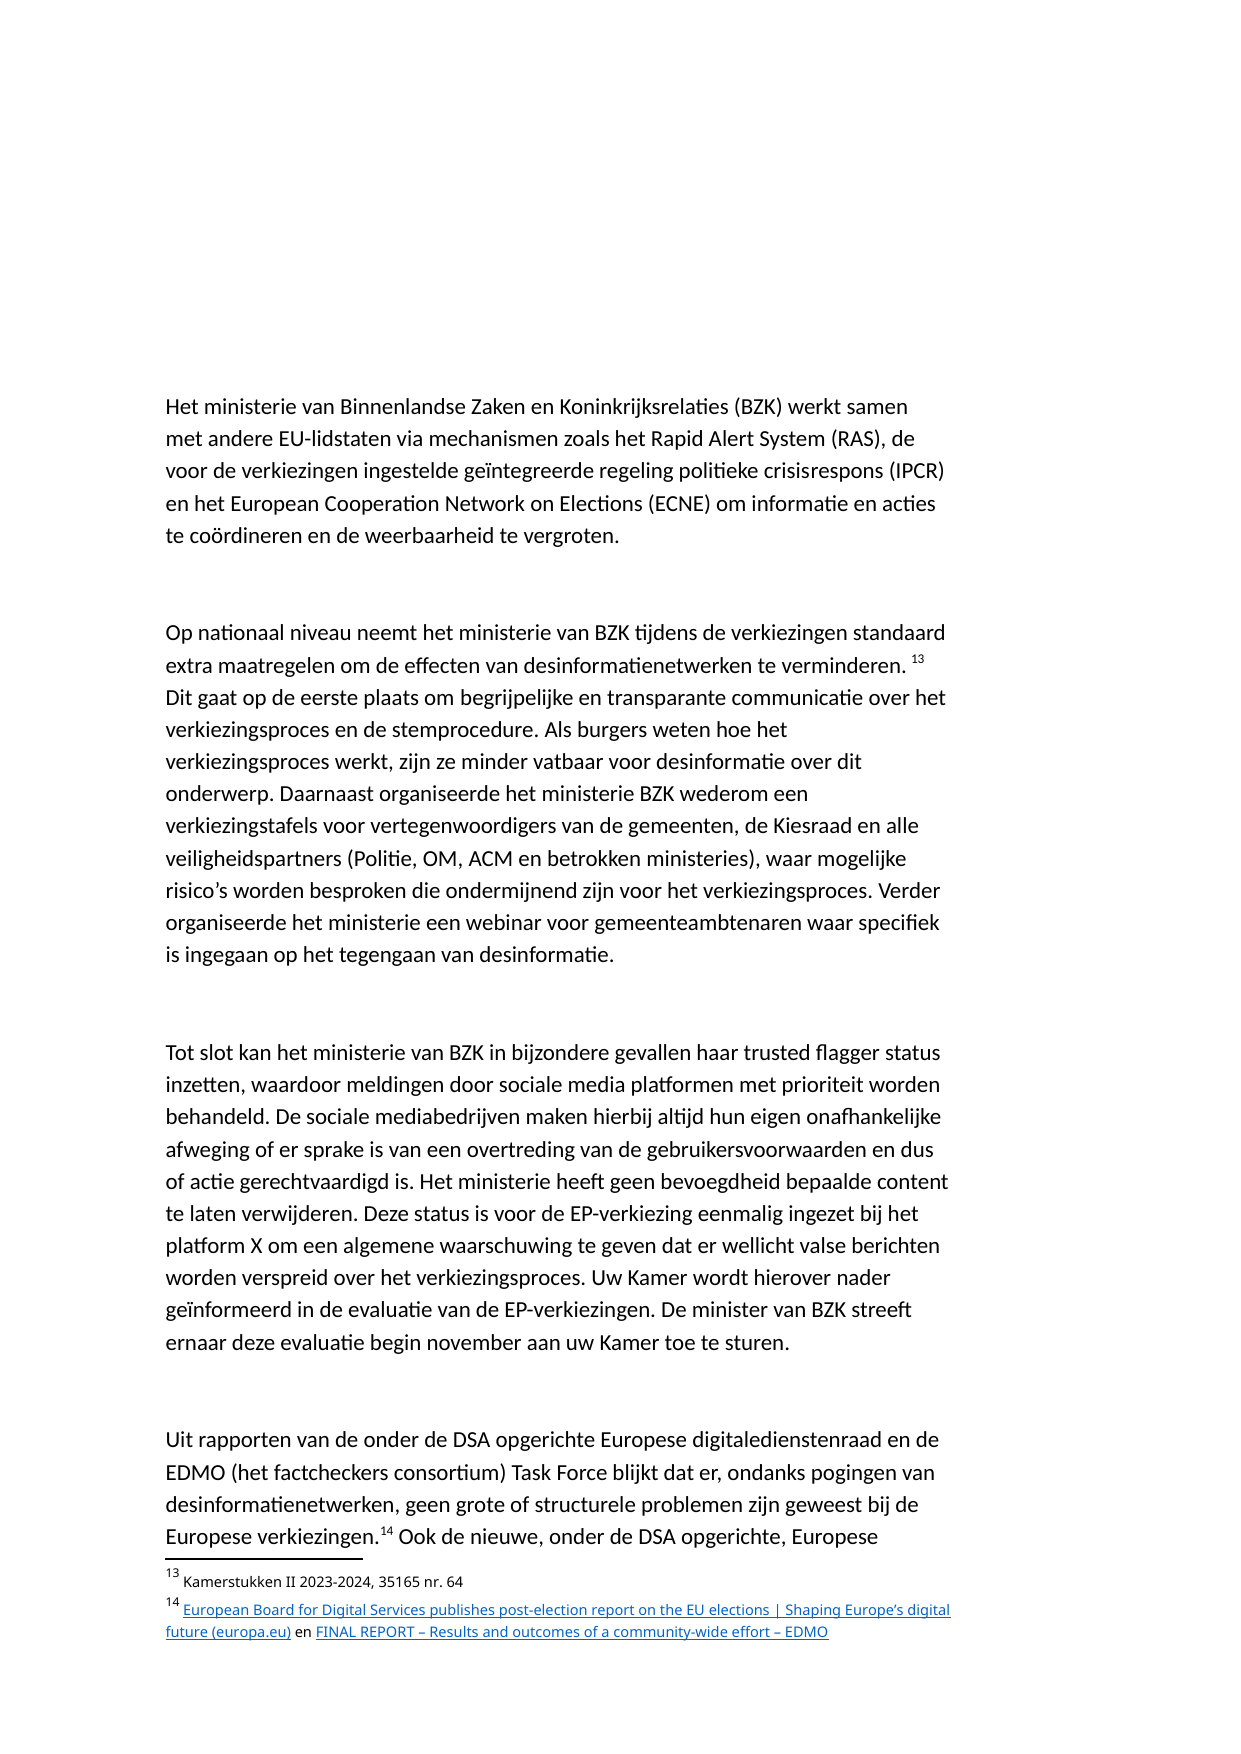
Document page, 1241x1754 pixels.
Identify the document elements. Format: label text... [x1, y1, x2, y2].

text Tot slot kan het ministerie van BZK in bijzondere gevallen haar trusted flagger status inzetten, waardoor meldingen door sociale media platformen met prioriteit worden behandeld. De sociale mediabedrijven maken hierbij altijd hun eigen onafhankelijke afweging of er sprake is van een overtreding van de gebruikersvoorwaarden en dus of actie gerechtvaardigd is. Het ministerie heeft geen bevoegdheid bepaalde content te laten verwijderen. Deze status is voor de EP-verkiezing eenmalig ingezet bij het platform X om een algemene waarschuwing te geven dat er wellicht valse berichten worden verspreid over het verkiezingsproces. Uw Kamer wordt hierover nader geïnformeerd in de evaluatie van de EP-verkiezingen. De minister van BZK streeft ernaar deze evaluatie begin november aan uw Kamer toe te sturen. [165, 1038, 951, 1356]
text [165, 1426, 951, 1550]
text Het ministerie van Binnenlandse Zaken en Koninkrijksrelaties (BZK) werkt samen met andere EU-lidstaten via mechanismen zoals het Rapid Alert System (RAS), de voor de verkiezingen ingestelde geïntegreerde regeling politieke crisis­respons (IPCR) en het European Cooperation Network on Elections (ECNE) om informatie en acties te coördineren en de weerbaarheid te vergroten. [165, 392, 951, 549]
text Op nationaal niveau neemt het ministerie van BZK tijdens de verkiezingen standaard extra maatregelen om de effecten van desinformatienetwerken te verminderen. Dit gaat op de eerste plaats om begrijpelijke en transparante communicatie over het verkiezingsproces en de stemprocedure. Als burgers weten hoe het verkiezingsproces werkt, zijn ze minder vatbaar voor desinformatie over dit onderwerp. Daarnaast organiseerde het ministerie BZK wederom een verkiezingstafels voor vertegenwoordigers van de gemeenten, de Kiesraad en alle veiligheidspartners (Politie, OM, ACM en betrokken ministeries), waar mogelijke risico’s worden besproken die ondermijnend zijn voor het verkiezingsproces. Verder organiseerde het ministerie een webinar voor gemeenteambtenaren waar specifiek is ingegaan op het tegengaan van desinformatie. [165, 618, 951, 968]
